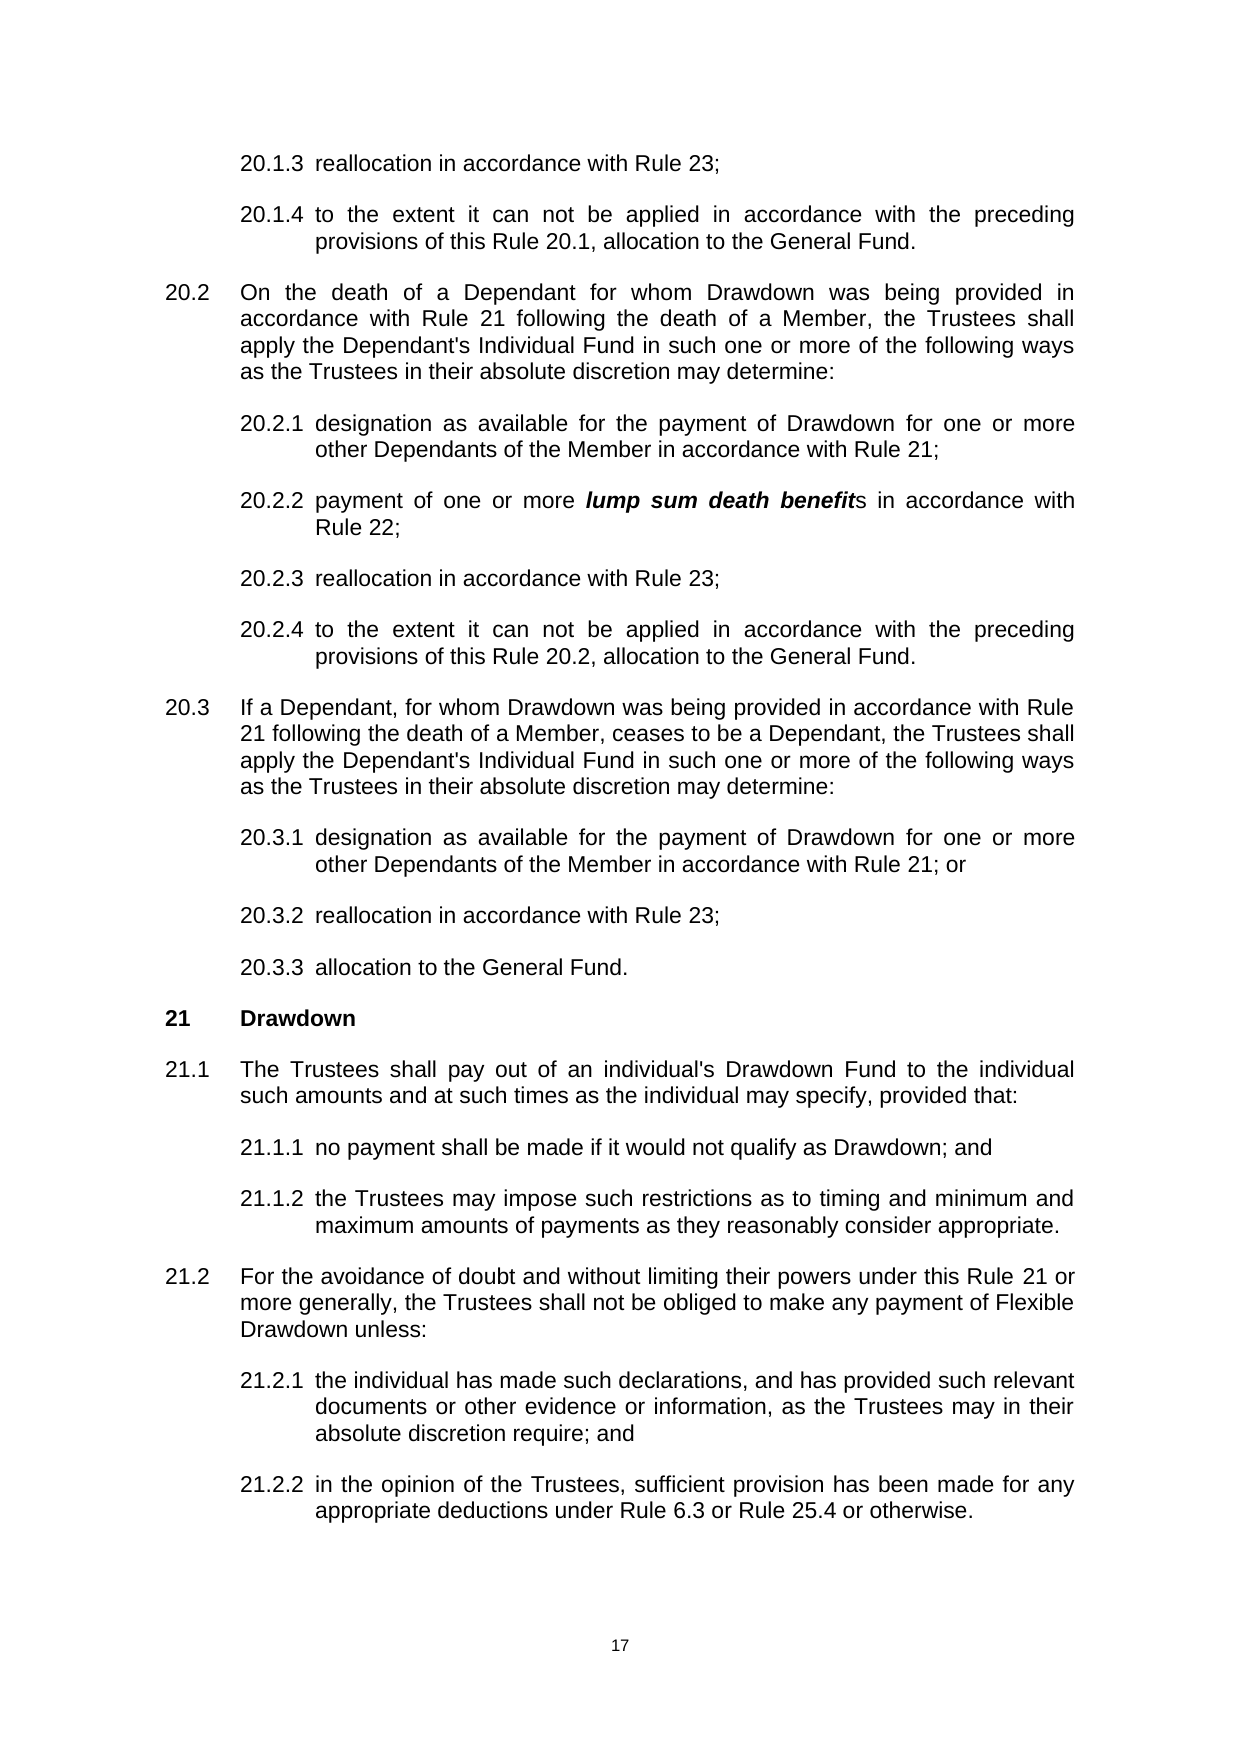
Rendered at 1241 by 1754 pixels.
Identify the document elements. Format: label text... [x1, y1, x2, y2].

list no payment shall be made if it would not qualify as Drawdown; and [240, 1134, 1075, 1160]
text The Trustees shall pay out of an individual's Drawdown Fund to the individual such amounts and at such times as the individual may specify, provided that: [165, 1056, 1075, 1109]
list payment of one or more lump sum death benefits in accordance with Rule 22; [240, 487, 1075, 540]
list to the extent it can not be applied in accordance with the preceding provisions of this Rule 20.1, allocation to the General Fund. [240, 201, 1075, 254]
list reallocation in accordance with Rule 23; [240, 902, 1075, 928]
text If a Dependant, for whom Drawdown was being provided in accordance with Rule 21 following the death of a Member, ceases to be a Dependant, the Trustees shall apply the Dependant's Individual Fund in such one or more of the following ways as the Trustees in their absolute discretion may determine: [165, 694, 1075, 799]
list the individual has made such declarations, and has provided such relevant documents or other evidence or information, as the Trustees may in their absolute discretion require; and [240, 1367, 1075, 1446]
list to the extent it can not be applied in accordance with the preceding provisions of this Rule 20.2, allocation to the General Fund. [240, 616, 1075, 669]
list reallocation in accordance with Rule 23; [240, 565, 1075, 591]
text On the death of a Dependant for whom Drawdown was being provided in accordance with Rule 21 following the death of a Member, the Trustees shall apply the Dependant's Individual Fund in such one or more of the following ways as the Trustees in their absolute discretion may determine: [165, 279, 1075, 384]
list designation as available for the payment of Drawdown for one or more other Dependants of the Member in accordance with Rule 21; or [240, 824, 1075, 877]
list the Trustees may impose such restrictions as to timing and minimum and maximum amounts of payments as they reasonably consider appropriate. [240, 1185, 1075, 1238]
subtitle Drawdown [165, 1005, 1075, 1031]
text For the avoidance of doubt and without limiting their powers under this Rule 21 or more generally, the Trustees shall not be obliged to make any payment of Flexible Drawdown unless: [165, 1263, 1075, 1342]
list designation as available for the payment of Drawdown for one or more other Dependants of the Member in accordance with Rule 21; [240, 409, 1075, 462]
list reallocation in accordance with Rule 23; [240, 150, 1075, 176]
list in the opinion of the Trustees, sufficient provision has been made for any appropriate deductions under Rule 6.3 or Rule 25.4 or otherwise. [240, 1471, 1075, 1524]
list allocation to the General Fund. [240, 953, 1075, 980]
